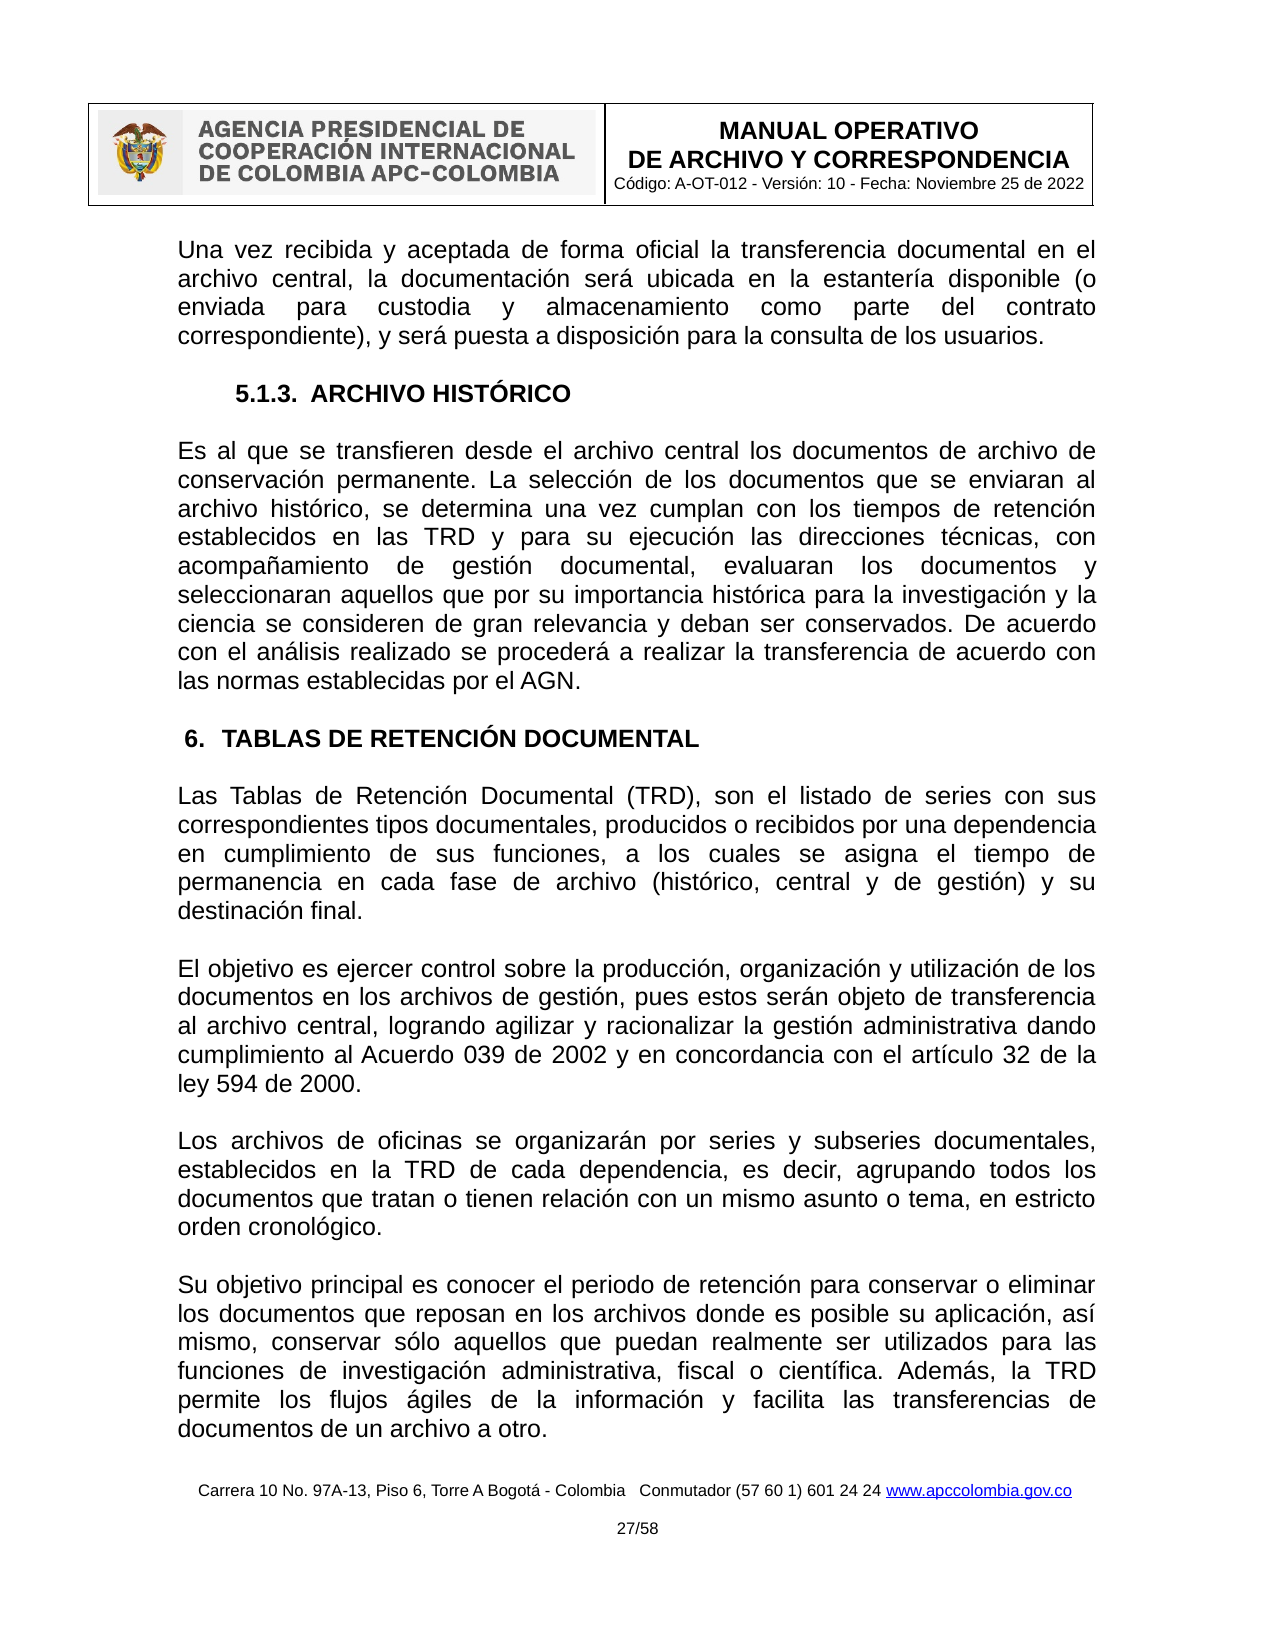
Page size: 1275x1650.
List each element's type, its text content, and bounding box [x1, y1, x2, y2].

text Su objetivo principal es conocer el periodo de retención para conservar o eliminar los documentos que reposan en los archivos donde es posible su aplicación, así mismo, conservar sólo aquellos que puedan realmente ser utilizados para las funciones de investigación administrativa, fiscal o científica. Además, la TRD permite los flujos ágiles de la información y facilita las transferencias de documentos de un archivo a otro. [177, 1270, 1098, 1442]
text Las Tablas de Retención Documental (TRD), son el listado de series con sus correspondientes tipos documentales, producidos o recibidos por una dependencia en cumplimiento de sus funciones, a los cuales se asigna el tiempo de permanencia en cada fase de archivo (histórico, central y de gestión) y su destinación final. [177, 781, 1098, 925]
text El objetivo es ejercer control sobre la producción, organización y utilización de los documentos en los archivos de gestión, pues estos serán objeto de transferencia al archivo central, logrando agilizar y racionalizar la gestión administrativa dando cumplimiento al Acuerdo 039 de 2002 y en concordancia con el artículo 32 de la ley 594 de 2000. [177, 953, 1098, 1097]
list ARCHIVO HISTÓRICO [235, 378, 1098, 407]
text TABLAS DE RETENCIÓN DOCUMENTAL [184, 723, 1098, 752]
text Los archivos de oficinas se organizarán por series y subseries documentales, establecidos en la TRD de cada dependencia, es decir, agrupando todos los documentos que tratan o tienen relación con un mismo asunto o tema, en estricto orden cronológico. [177, 1126, 1098, 1241]
text Una vez recibida y aceptada de forma oficial la transferencia documental en el archivo central, la documentación será ubicada en la estantería disponible (o enviada para custodia y almacenamiento como parte del contrato correspondiente), y será puesta a disposición para la consulta de los usuarios. [177, 235, 1098, 350]
picture [98, 110, 596, 195]
text Es al que se transfieren desde el archivo central los documentos de archivo de conservación permanente. La selección de los documentos que se enviaran al archivo histórico, se determina una vez cumplan con los tiempos de retención establecidos en las TRD y para su ejecución las direcciones técnicas, con acompañamiento de gestión documental, evaluaran los documentos y seleccionaran aquellos que por su importancia histórica para la investigación y la ciencia se consideren de gran relevancia y deban ser conservados. De acuerdo con el análisis realizado se procederá a realizar la transferencia de acuerdo con las normas establecidas por el AGN. [177, 436, 1098, 695]
